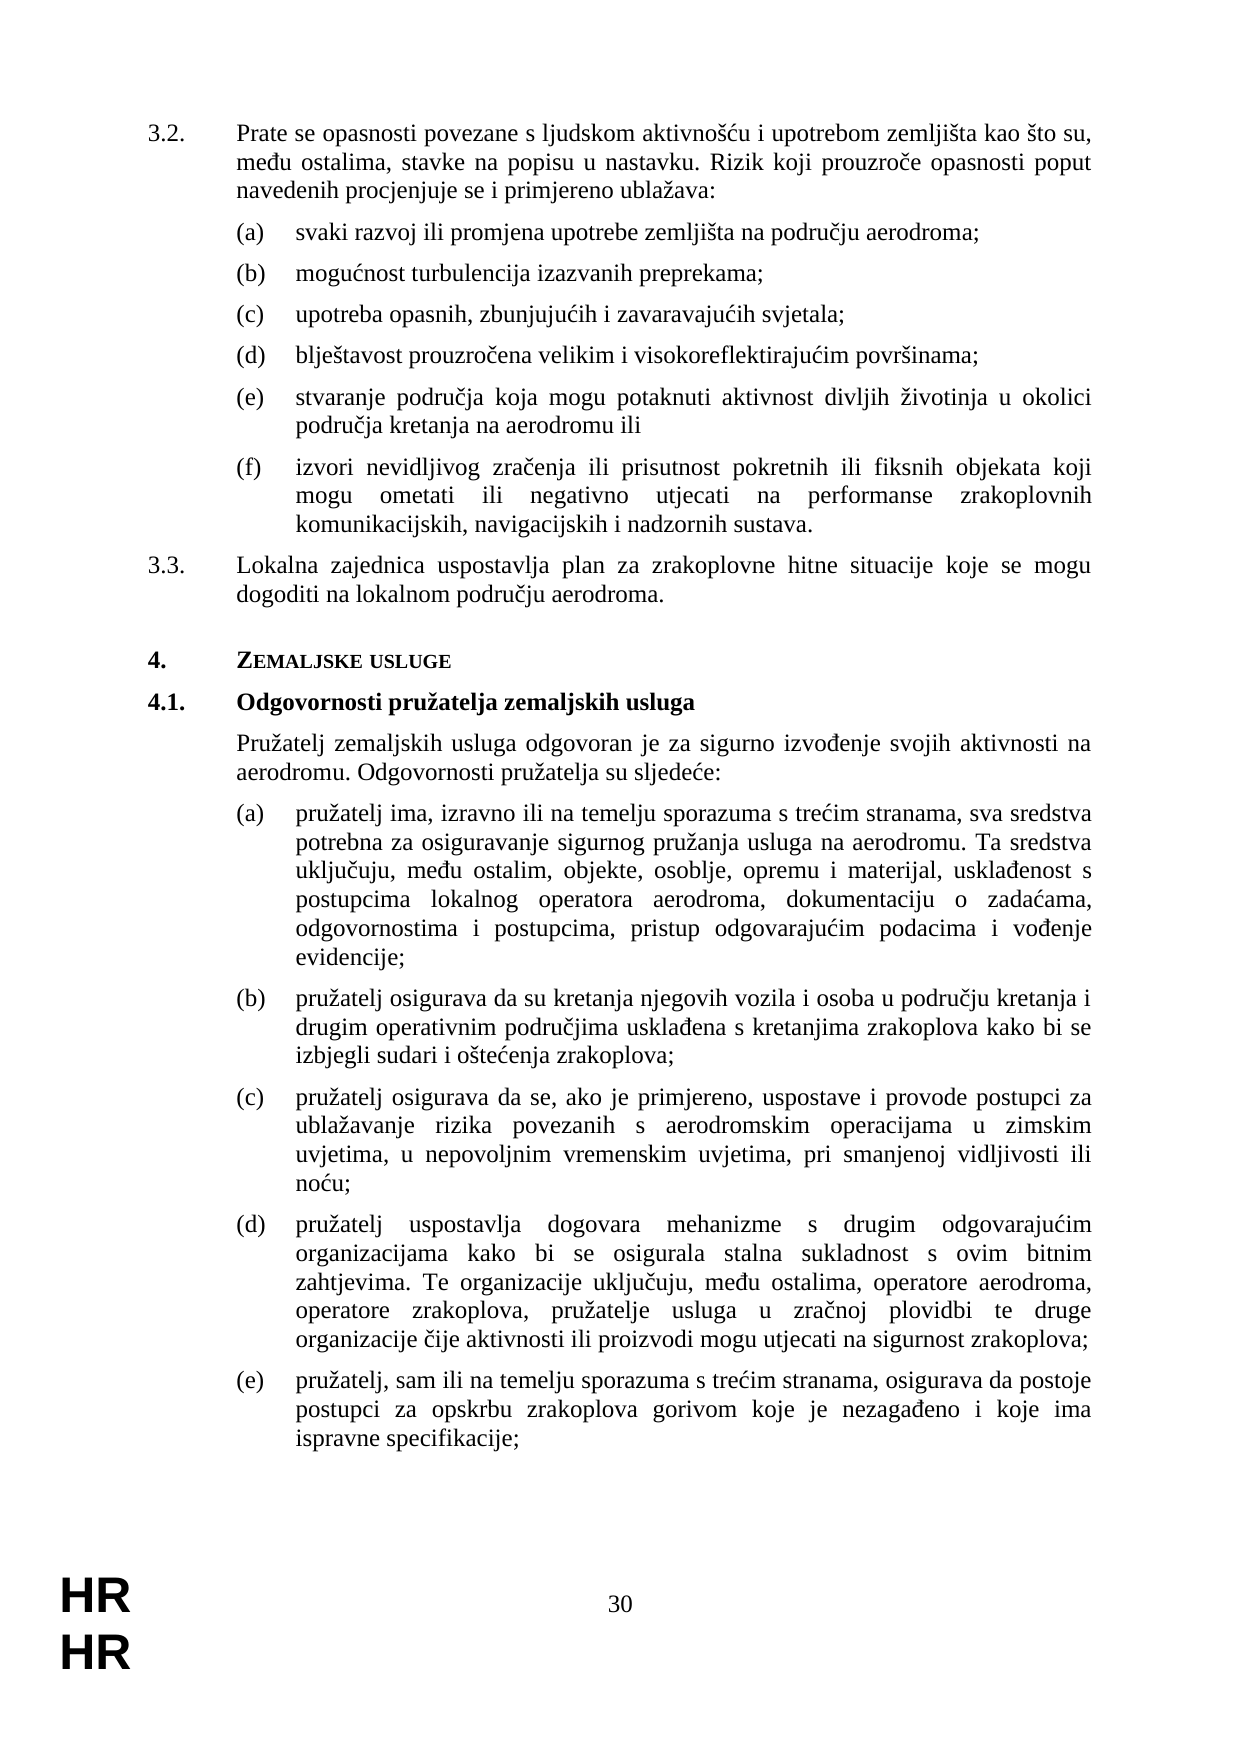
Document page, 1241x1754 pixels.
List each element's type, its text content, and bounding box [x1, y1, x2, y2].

subtitle Odgovornosti pružatelja zemaljskih usluga [148, 687, 1092, 716]
text pružatelj uspostavlja dogovara mehanizme s drugim odgovarajućim organizacijama kako bi se osigurala stalna sukladnost s ovim bitnim zahtjevima. Te organizacije uključuju, među ostalima, operatore aerodroma, operatore zrakoplova, pružatelje usluga u zračnoj plovidbi te druge organizacije čije aktivnosti ili proizvodi mogu utjecati na sigurnost zrakoplova; [236, 1209, 1092, 1353]
text pružatelj osigurava da su kretanja njegovih vozila i osoba u području kretanja i drugim operativnim područjima usklađena s kretanjima zrakoplova kako bi se izbjegli sudari i oštećenja zrakoplova; [236, 983, 1092, 1069]
text izvori nevidljivog zračenja ili prisutnost pokretnih ili fiksnih objekata koji mogu ometati ili negativno utjecati na performanse zrakoplovnih komunikacijskih, navigacijskih i nadzornih sustava. [236, 452, 1092, 538]
text mogućnost turbulencija izazvanih preprekama; [236, 258, 1092, 287]
text stvaranje područja koja mogu potaknuti aktivnost divljih životinja u okolici područja kretanja na aerodromu ili [236, 382, 1092, 439]
text upotreba opasnih, zbunjujućih i zavaravajućih svjetala; [236, 299, 1092, 328]
text pružatelj, sam ili na temelju sporazuma s trećim stranama, osigurava da postoje postupci za opskrbu zrakoplova gorivom koje je nezagađeno i koje ima ispravne specifikacije; [236, 1366, 1092, 1452]
list pružatelj ima, izravno ili na temelju sporazuma s trećim stranama, sva sredstva potrebna za osiguravanje sigurnog pružanja usluga na aerodromu. Ta sredstva uključuju, među ostalim, objekte, osoblje, opremu i materijal, usklađenost s postupcima lokalnog operatora aerodroma, dokumentaciju o zadaćama, odgovornostima i postupcima, pristup odgovarajućim podacima i vođenje evidencije; [236, 798, 1092, 971]
subtitle Zemaljske usluge [148, 646, 1092, 674]
list svaki razvoj ili promjena upotrebe zemljišta na području aerodroma; [236, 217, 1092, 246]
text Pružatelj zemaljskih usluga odgovoran je za sigurno izvođenje svojih aktivnosti na aerodromu. Odgovornosti pružatelja su sljedeće: [236, 728, 1092, 786]
subtitle Prate se opasnosti povezane s ljudskom aktivnošću i upotrebom zemljišta kao što su, među ostalima, stavke na popisu u nastavku. Rizik koji prouzroče opasnosti poput navedenih procjenjuje se i primjereno ublažava: [148, 118, 1092, 204]
subtitle Lokalna zajednica uspostavlja plan za zrakoplovne hitne situacije koje se mogu dogoditi na lokalnom području aerodroma. [148, 551, 1092, 608]
text pružatelj osigurava da se, ako je primjereno, uspostave i provode postupci za ublažavanje rizika povezanih s aerodromskim operacijama u zimskim uvjetima, u nepovoljnim vremenskim uvjetima, pri smanjenoj vidljivosti ili noću; [236, 1082, 1092, 1197]
text blještavost prouzročena velikim i visokoreflektirajućim površinama; [236, 341, 1092, 369]
